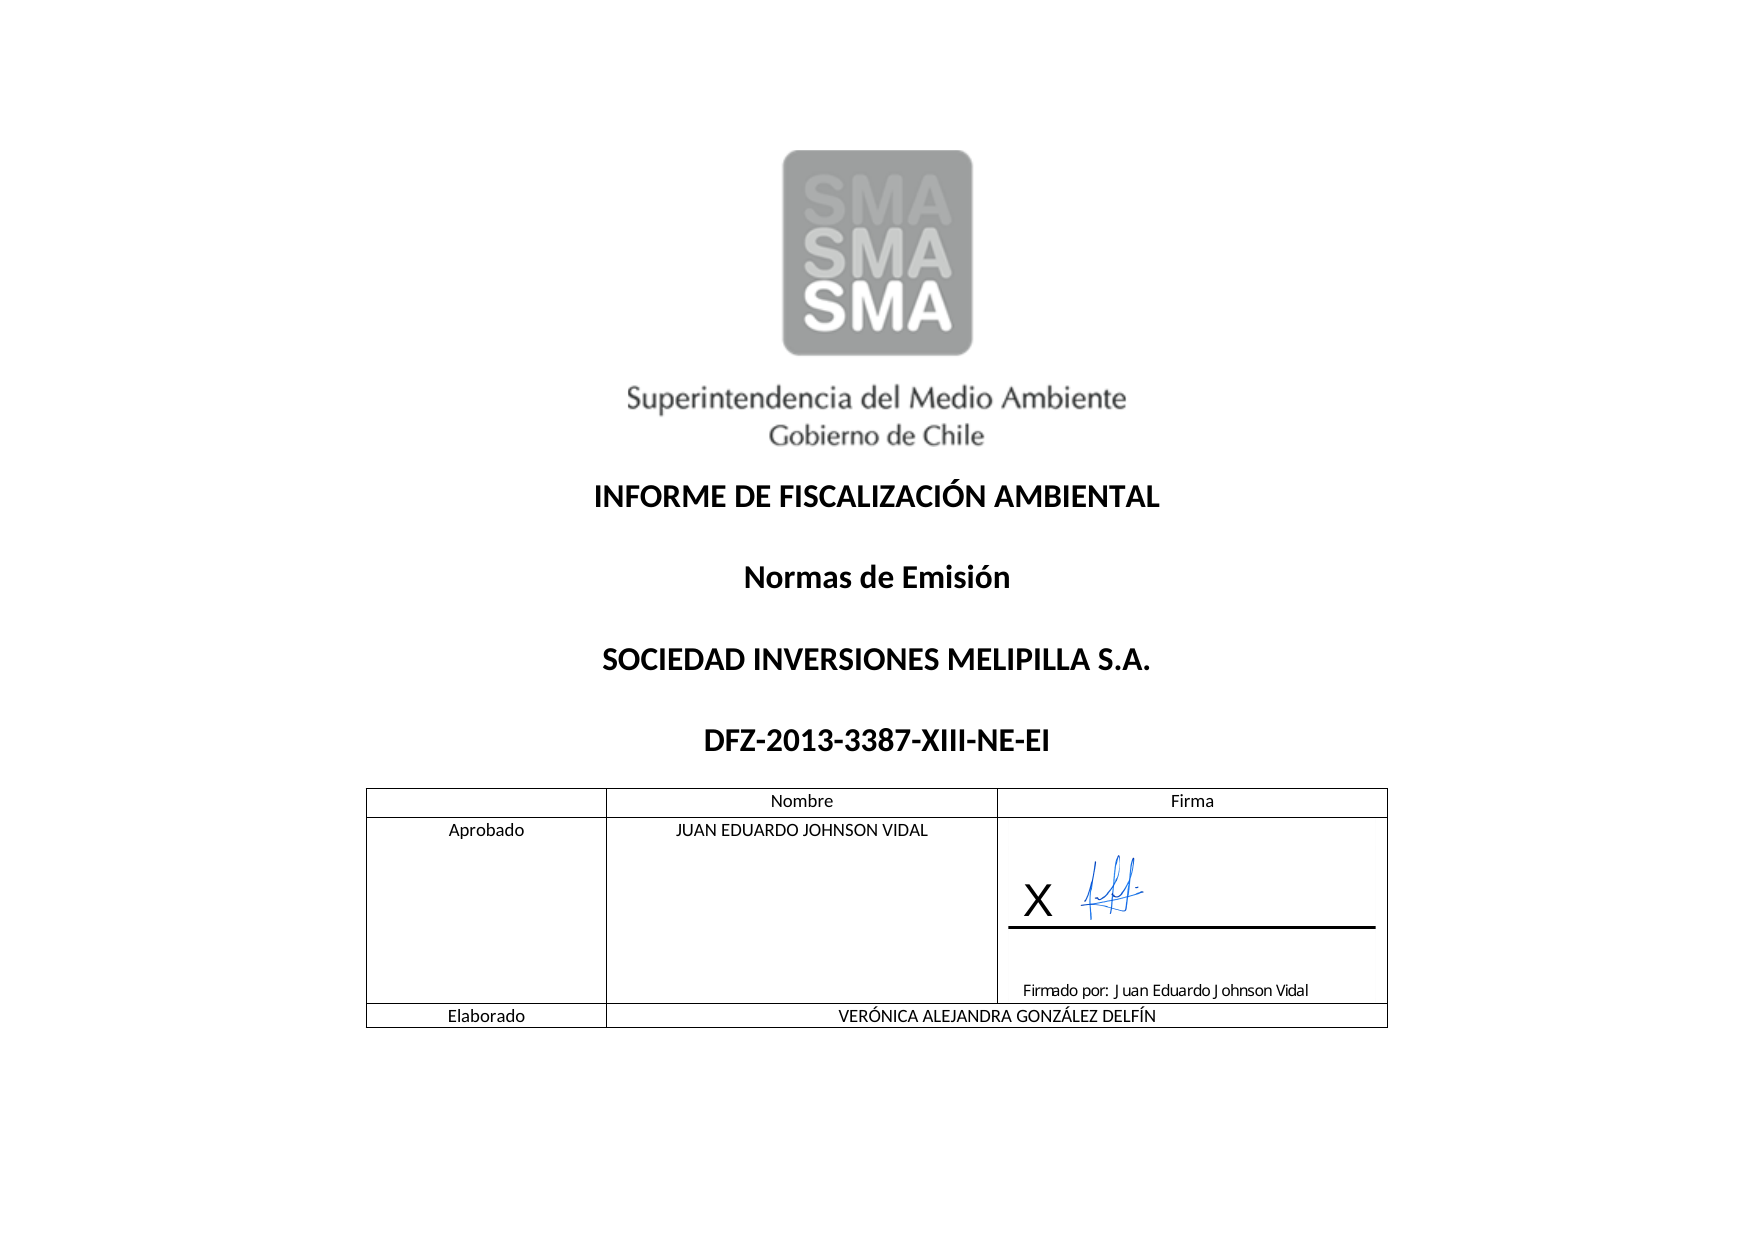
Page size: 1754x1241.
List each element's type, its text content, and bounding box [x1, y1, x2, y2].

text Normas de Emisión [150, 516, 1604, 597]
table_cell [998, 818, 1387, 1003]
text DFZ-2013-3387-XIII-NE-EI [150, 679, 1604, 760]
table_cell Aprobado [367, 818, 606, 1003]
table_cell JUAN EDUARDO JOHNSON VIDAL [607, 818, 997, 1003]
table_header Nombre [607, 789, 997, 817]
table_header [367, 789, 606, 817]
picture [627, 150, 1127, 447]
text SOCIEDAD INVERSIONES MELIPILLA S.A. [150, 597, 1604, 679]
table_cell VERÓNICA ALEJANDRA GONZÁLEZ DELFÍN [607, 1004, 1387, 1027]
text INFORME DE FISCALIZACIÓN AMBIENTAL [150, 475, 1604, 516]
table_header Firma [998, 789, 1387, 817]
table_cell Elaborado [367, 1004, 606, 1027]
